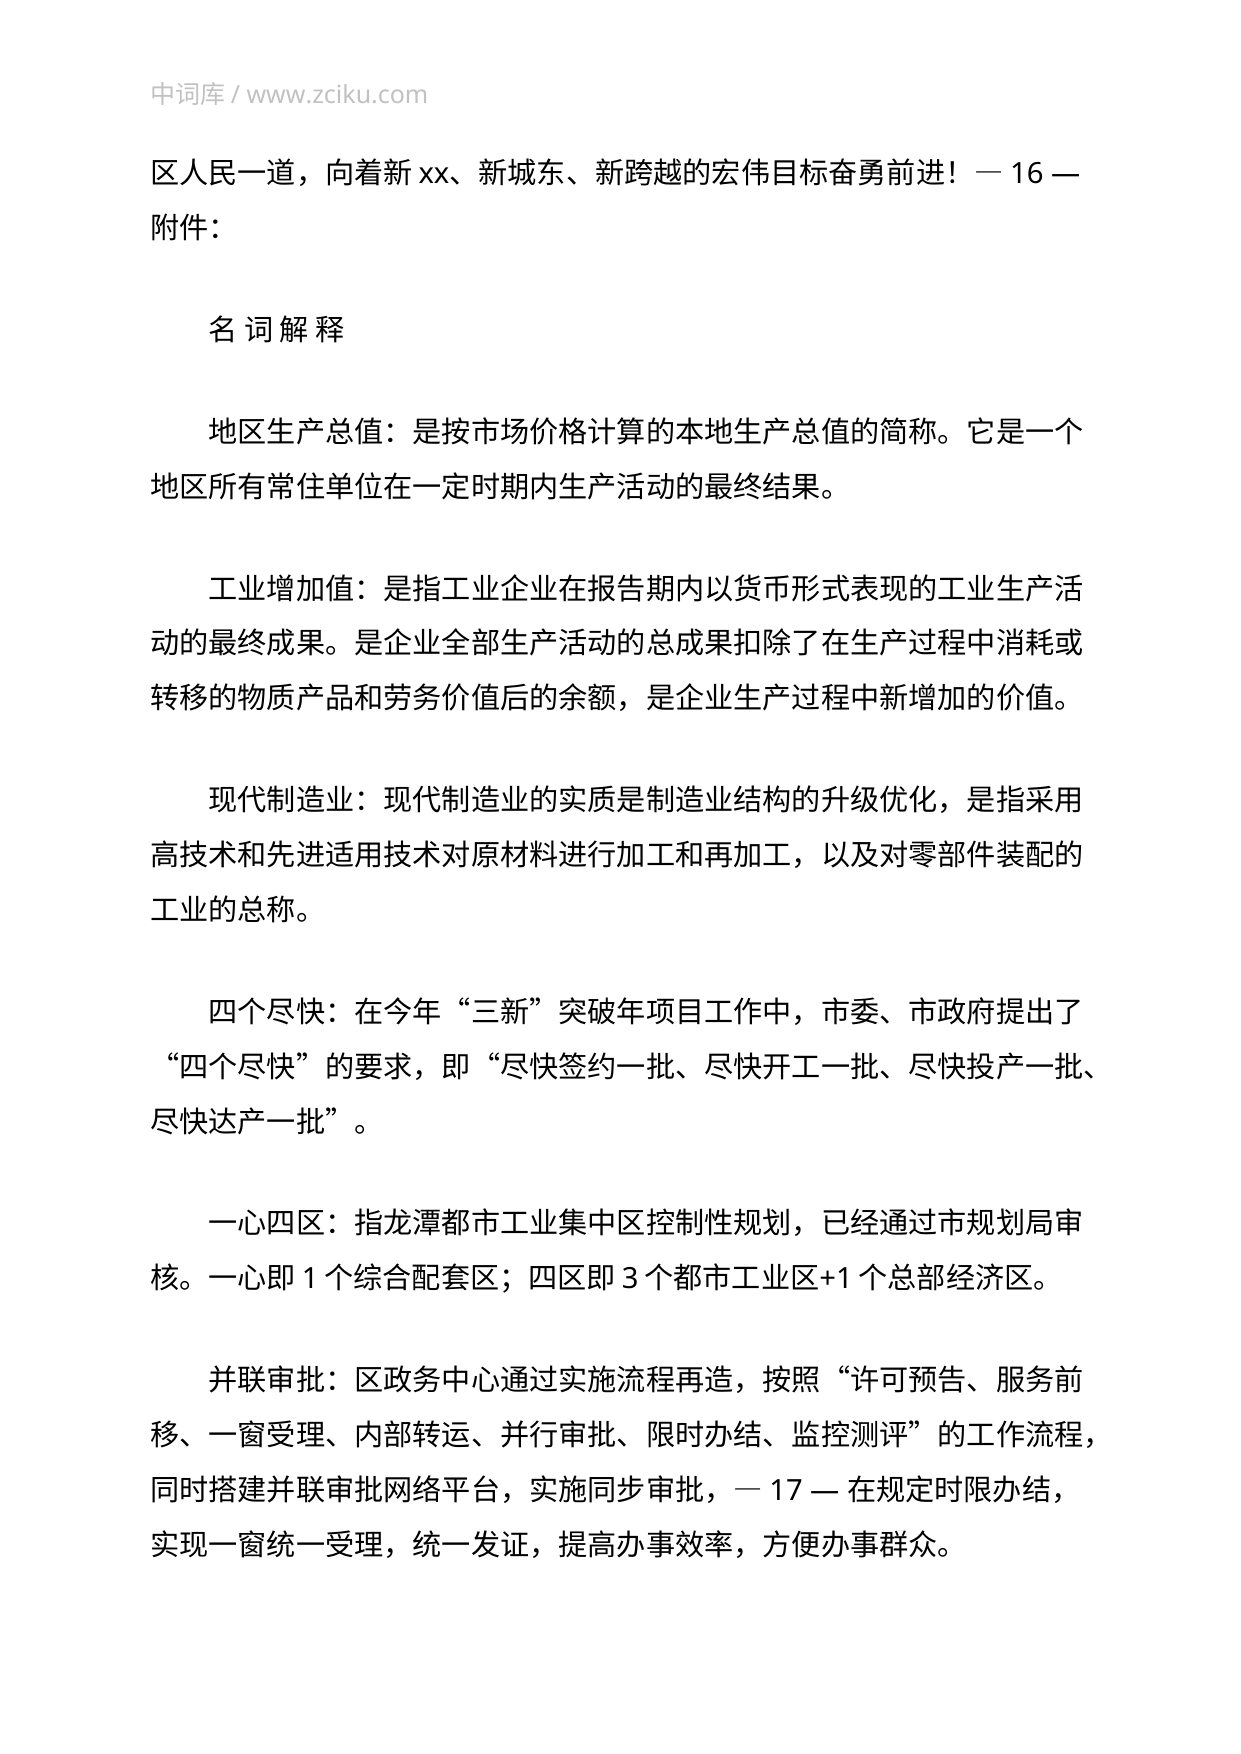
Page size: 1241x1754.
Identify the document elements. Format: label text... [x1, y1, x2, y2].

text 并联审批：区政务中心通过实施流程再造，按照“许可预告、服务前移、一窗受理、内部转运、并行审批、限时办结、监控测评”的工作流程，同时搭建并联审批网络平台，实施同步审批，— 17 — 在规定时限办结，实现一窗统一受理，统一发证，提高办事效率，方便办事群众。 [150, 1357, 1090, 1564]
text 现代制造业：现代制造业的实质是制造业结构的升级优化，是指采用高技术和先进适用技术对原材料进行加工和再加工，以及对零部件装配的工业的总称。 [150, 777, 1090, 929]
text 工业增加值：是指工业企业在报告期内以货币形式表现的工业生产活动的最终成果。是企业全部生产活动的总成果扣除了在生产过程中消耗或转移的物质产品和劳务价值后的余额，是企业生产过程中新增加的价值。 [150, 565, 1090, 717]
text 名 词 解 释 [150, 307, 1090, 349]
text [150, 150, 1090, 247]
text 四个尽快：在今年“三新”突破年项目工作中，市委、市政府提出了“四个尽快”的要求，即“尽快签约一批、尽快开工一批、尽快投产一批、尽快达产一批”。 [150, 988, 1090, 1140]
text 一心四区：指龙潭都市工业集中区控制性规划，已经通过市规划局审核。一心即1个综合配套区；四区即3个都市工业区+1个总部经济区。 [150, 1200, 1090, 1297]
text 地区生产总值：是按市场价格计算的本地生产总值的简称。它是一个地区所有常住单位在一定时期内生产活动的最终结果。 [150, 408, 1090, 506]
